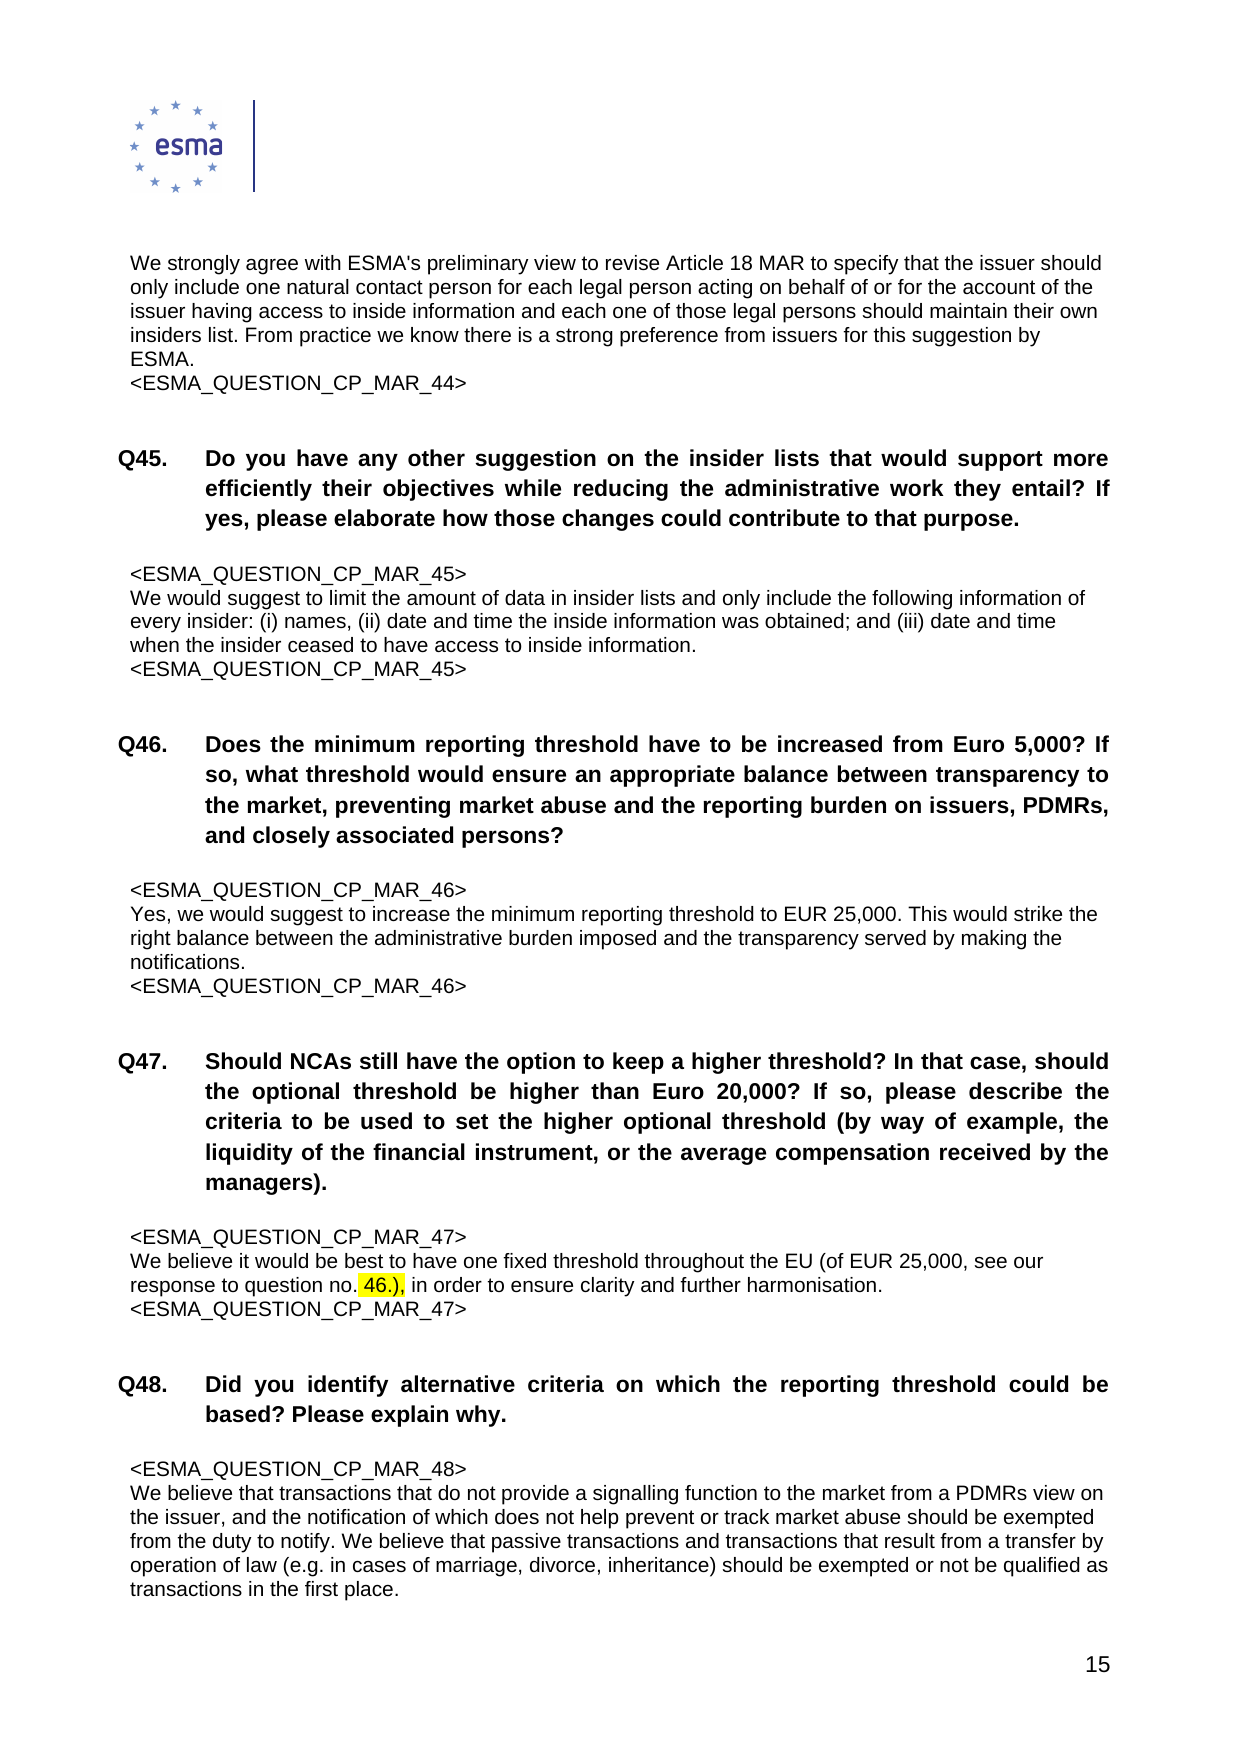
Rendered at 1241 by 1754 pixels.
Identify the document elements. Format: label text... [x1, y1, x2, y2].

text <ESMA_QUESTION_CP_MAR_47> [130, 1297, 1110, 1321]
text <ESMA_QUESTION_CP_MAR_44> [130, 371, 1110, 395]
text Does the minimum reporting threshold have to be increased from Euro 5,000? If so, what threshold would ensure an appropriate balance between transparency to the market, preventing market abuse and the reporting burden on issuers, PDMRs, and closely associated persons? [167, 731, 1110, 848]
text Yes, we would suggest to increase the minimum reporting threshold to EUR 25,000. This would strike the right balance between the administrative burden imposed and the transparency served by making the notifications. [130, 902, 1110, 974]
text <ESMA_QUESTION_CP_MAR_48> [130, 1457, 1110, 1481]
text <ESMA_QUESTION_CP_MAR_46> [130, 974, 1110, 998]
text <ESMA_QUESTION_CP_MAR_46> [130, 878, 1110, 902]
text We believe it would be best to have one fixed threshold throughout the EU (of EUR 25,000, see our response to question no. 46.), in order to ensure clarity and further harmonisation. [130, 1249, 1110, 1297]
text Did you identify alternative criteria on which the reporting threshold could be based? Please explain why. [167, 1371, 1110, 1427]
text We strongly agree with ESMA's preliminary view to revise Article 18 MAR to specify that the issuer should only include one natural contact person for each legal person acting on behalf of or for the account of the issuer having access to inside information and each one of those legal persons should maintain their own insiders list. From practice we know there is a strong preference from issuers for this suggestion by ESMA. [130, 251, 1110, 371]
text <ESMA_QUESTION_CP_MAR_47> [130, 1225, 1110, 1249]
text We would suggest to limit the amount of data in insider lists and only include the following information of every insider: (i) names, (ii) date and time the inside information was obtained; and (iii) date and time when the insider ceased to have access to inside information. [130, 585, 1110, 657]
text <ESMA_QUESTION_CP_MAR_45> [130, 561, 1110, 585]
text Do you have any other suggestion on the insider lists that would support more efficiently their objectives while reducing the administrative work they entail? If yes, please elaborate how those changes could contribute to that purpose. [167, 445, 1110, 532]
text Should NCAs still have the option to keep a higher threshold? In that case, should the optional threshold be higher than Euro 20,000? If so, please describe the criteria to be used to set the higher optional threshold (by way of example, the liquidity of the financial instrument, or the average compensation received by the managers). [167, 1048, 1110, 1195]
text We believe that transactions that do not provide a signalling function to the market from a PDMRs view on the issuer, and the notification of which does not help prevent or track market abuse should be exempted from the duty to notify. We believe that passive transactions and transactions that result from a transfer by operation of law (e.g. in cases of marriage, divorce, inheritance) should be exempted or not be qualified as transactions in the first place. [130, 1481, 1110, 1601]
text <ESMA_QUESTION_CP_MAR_45> [130, 657, 1110, 681]
picture [129, 100, 223, 193]
